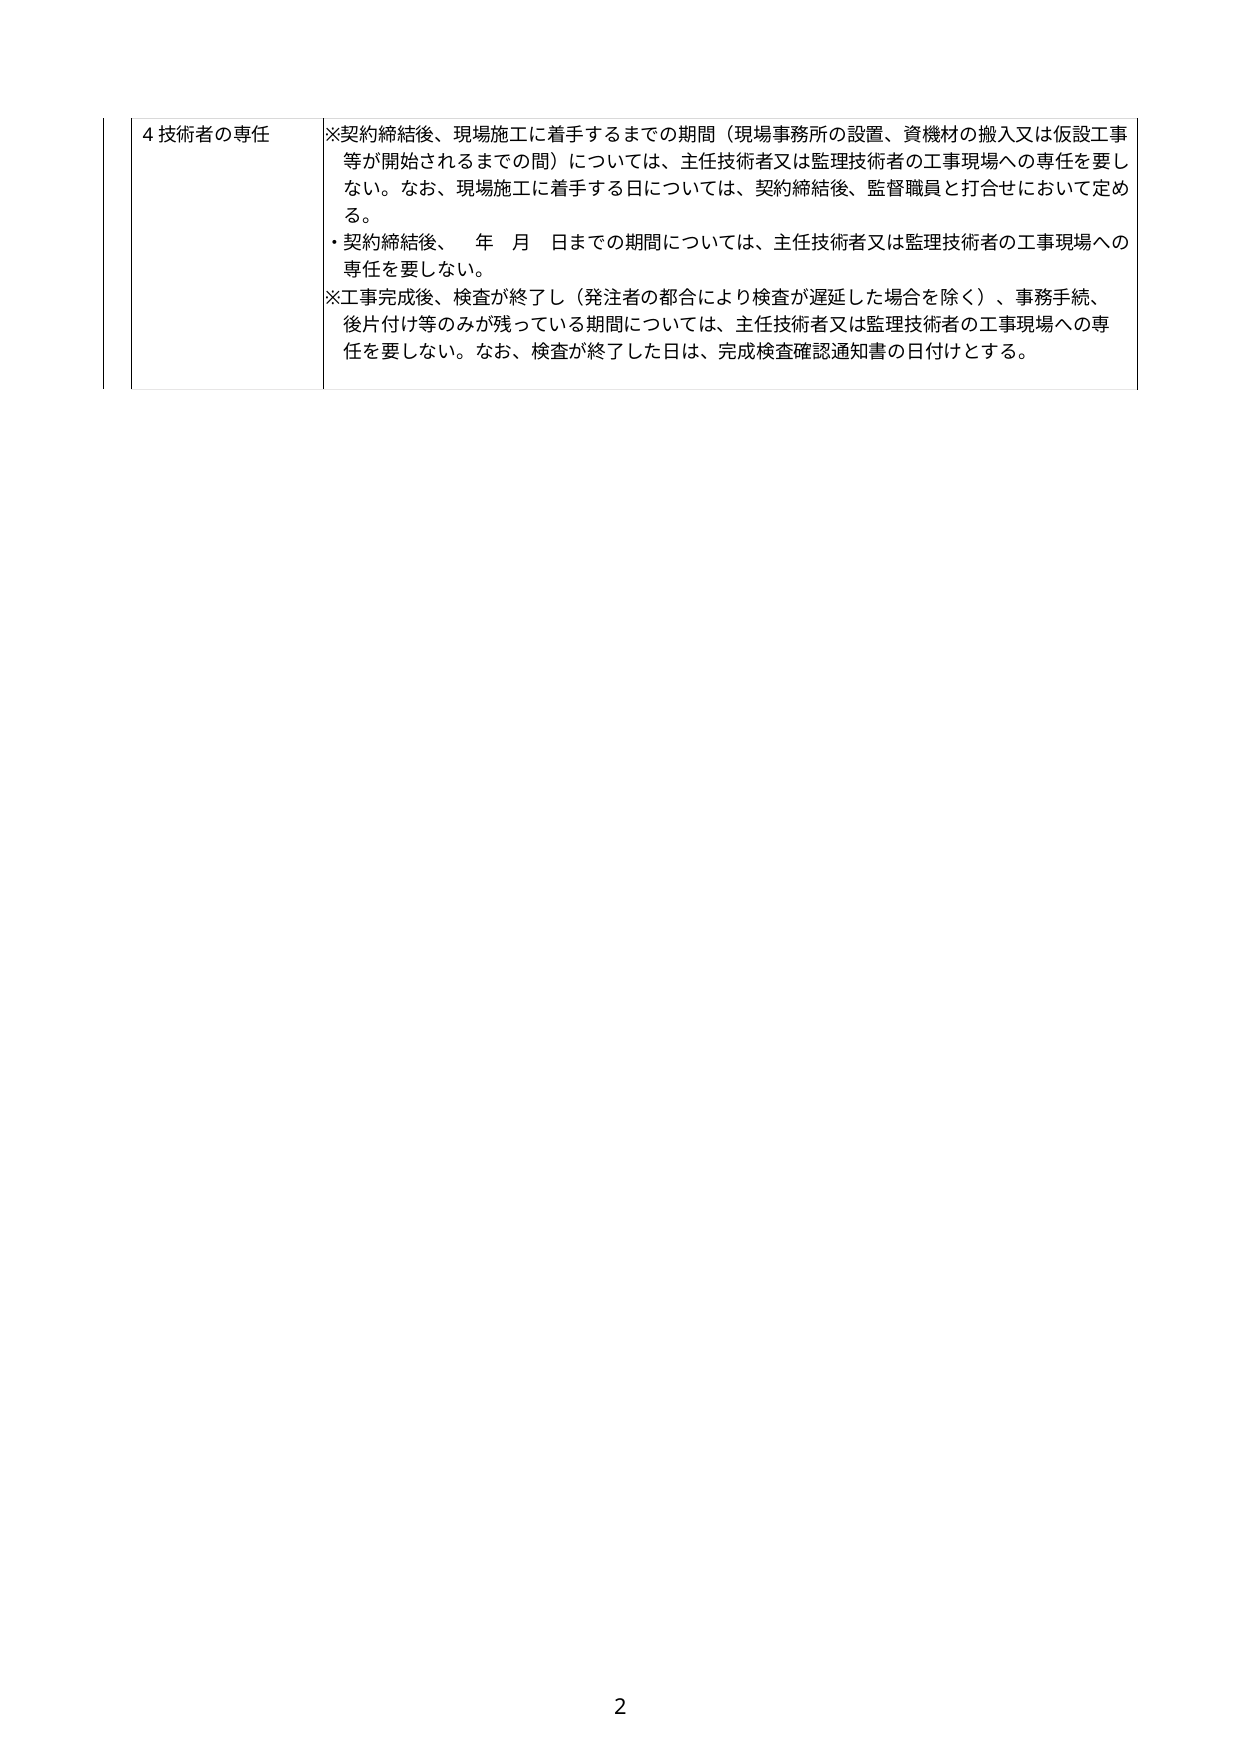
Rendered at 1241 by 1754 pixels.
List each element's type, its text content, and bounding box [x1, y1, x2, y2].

table_cell 4 技術者の専任 [132, 119, 323, 389]
table_cell ※契約締結後、現場施工に着手するまでの期間（現場事務所の設置、資機材の搬入又は仮設工事等が開始されるまでの間）については、主任技術者又は監理技術者の工事現場への専任を要しない。なお、現場施工に着手する日については、契約締結後、監督職員と打合せにおいて定める。 ・契約締結後、 年 月 日までの期間については、主任技術者又は監理技術者の工事現場への専任を要しない。 ※工事完成後、検査が終了し（発注者の都合により検査が遅延した場合を除く）、事務手続、後片付け等のみが残っている期間については、主任技術者又は監理技術者の工事現場への専任を要しない。なお、検査が終了した日は、完成検査確認通知書の日付けとする。 [324, 119, 1137, 389]
